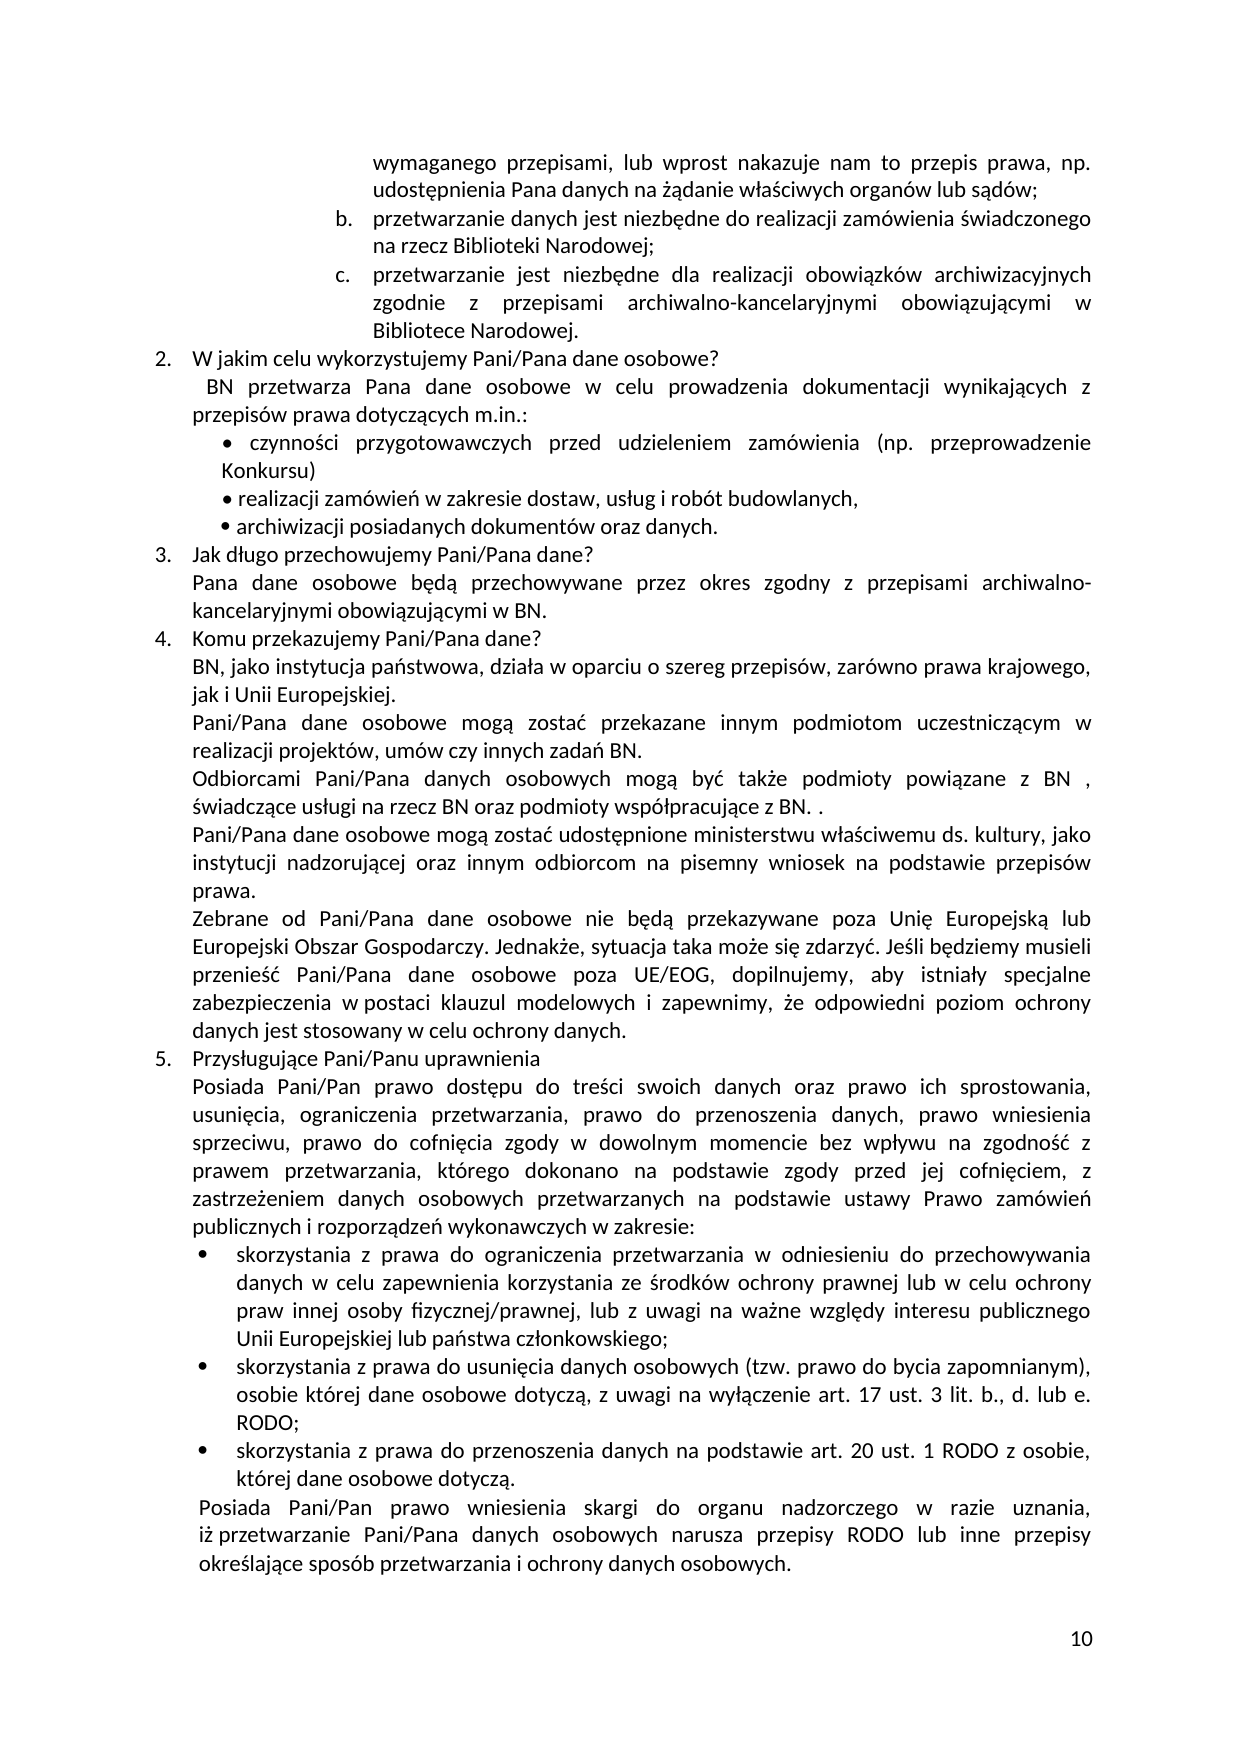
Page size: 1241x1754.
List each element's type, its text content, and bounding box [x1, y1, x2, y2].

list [335, 148, 1093, 204]
text Zebrane od Pani/Pana dane osobowe nie będą przekazywane poza Unię Europejską lub Europejski Obszar Gospodarczy. Jednakże, sytuacja taka może się zdarzyć. Jeśli będziemy musieli przenieść Pani/Pana dane osobowe poza UE/EOG, dopilnujemy, aby istniały specjalne zabezpieczenia w postaci klauzul modelowych i zapewnimy, że odpowiedni poziom ochrony danych jest stosowany w celu ochrony danych. [192, 904, 1093, 1044]
list przetwarzanie jest niezbędne dla realizacji obowiązków archiwizacyjnych zgodnie z przepisami archiwalno-kancelaryjnymi obowiązującymi w Bibliotece Narodowej. [335, 260, 1093, 344]
text Pani/Pana dane osobowe mogą zostać przekazane innym podmiotom uczestniczącym w realizacji projektów, umów czy innych zadań BN. [192, 708, 1093, 764]
list Jak długo przechowujemy Pani/Pana dane? [154, 540, 1093, 568]
text • czynności przygotowawczych przed udzieleniem zamówienia (np. przeprowadzenie Konkursu) [221, 428, 1093, 484]
list skorzystania z prawa do usunięcia danych osobowych (tzw. prawo do bycia zapomnianym), osobie której dane osobowe dotyczą, z uwagi na wyłączenie art. 17 ust. 3 lit. b., d. lub e. RODO; [199, 1352, 1093, 1437]
list Komu przekazujemy Pani/Pana dane? [154, 624, 1093, 652]
list W jakim celu wykorzystujemy Pani/Pana dane osobowe? [154, 344, 1093, 372]
list skorzystania z prawa do ograniczenia przetwarzania w odniesieniu do przechowywania danych w celu zapewnienia korzystania ze środków ochrony prawnej lub w celu ochrony praw innej osoby fizycznej/prawnej, lub z uwagi na ważne względy interesu publicznego Unii Europejskiej lub państwa członkowskiego; [199, 1240, 1093, 1352]
text BN, jako instytucja państwowa, działa w oparciu o szereg przepisów, zarówno prawa krajowego, jak i Unii Europejskiej. [192, 652, 1093, 708]
list skorzystania z prawa do przenoszenia danych na podstawie art. 20 ust. 1 RODO z osobie, której dane osobowe dotyczą. [199, 1437, 1093, 1493]
text Pana dane osobowe będą przechowywane przez okres zgodny z przepisami archiwalno-kancelaryjnymi obowiązującymi w BN. [192, 568, 1093, 624]
list Przysługujące Pani/Panu uprawnienia [154, 1044, 1093, 1072]
list przetwarzanie danych jest niezbędne do realizacji zamówienia świadczonego na rzecz Biblioteki Narodowej; [335, 204, 1093, 260]
text BN przetwarza Pana dane osobowe w celu prowadzenia dokumentacji wynikających z przepisów prawa dotyczących m.in.: [192, 372, 1093, 428]
text Odbiorcami Pani/Pana danych osobowych mogą być także podmioty powiązane z BN , świadczące usługi na rzecz BN oraz podmioty współpracujące z BN. . [192, 764, 1093, 820]
text Posiada Pani/Pan prawo dostępu do treści swoich danych oraz prawo ich sprostowania, usunięcia, ograniczenia przetwarzania, prawo do przenoszenia danych, prawo wniesienia sprzeciwu, prawo do cofnięcia zgody w dowolnym momencie bez wpływu na zgodność z prawem przetwarzania, którego dokonano na podstawie zgody przed jej cofnięciem, z zastrzeżeniem danych osobowych przetwarzanych na podstawie ustawy Prawo zamówień publicznych i rozporządzeń wykonawczych w zakresie: [192, 1072, 1093, 1240]
text Pani/Pana dane osobowe mogą zostać udostępnione ministerstwu właściwemu ds. kultury, jako instytucji nadzorującej oraz innym odbiorcom na pisemny wniosek na podstawie przepisów prawa. [192, 820, 1093, 904]
list archiwizacji posiadanych dokumentów oraz danych. [221, 512, 1093, 540]
text Posiada Pani/Pan prawo wniesienia skargi do organu nadzorczego w razie uznania, iż przetwarzanie Pani/Pana danych osobowych narusza przepisy RODO lub inne przepisy określające sposób przetwarzania i ochrony danych osobowych. [199, 1493, 1093, 1577]
text • realizacji zamówień w zakresie dostaw, usług i robót budowlanych, [221, 484, 1093, 512]
